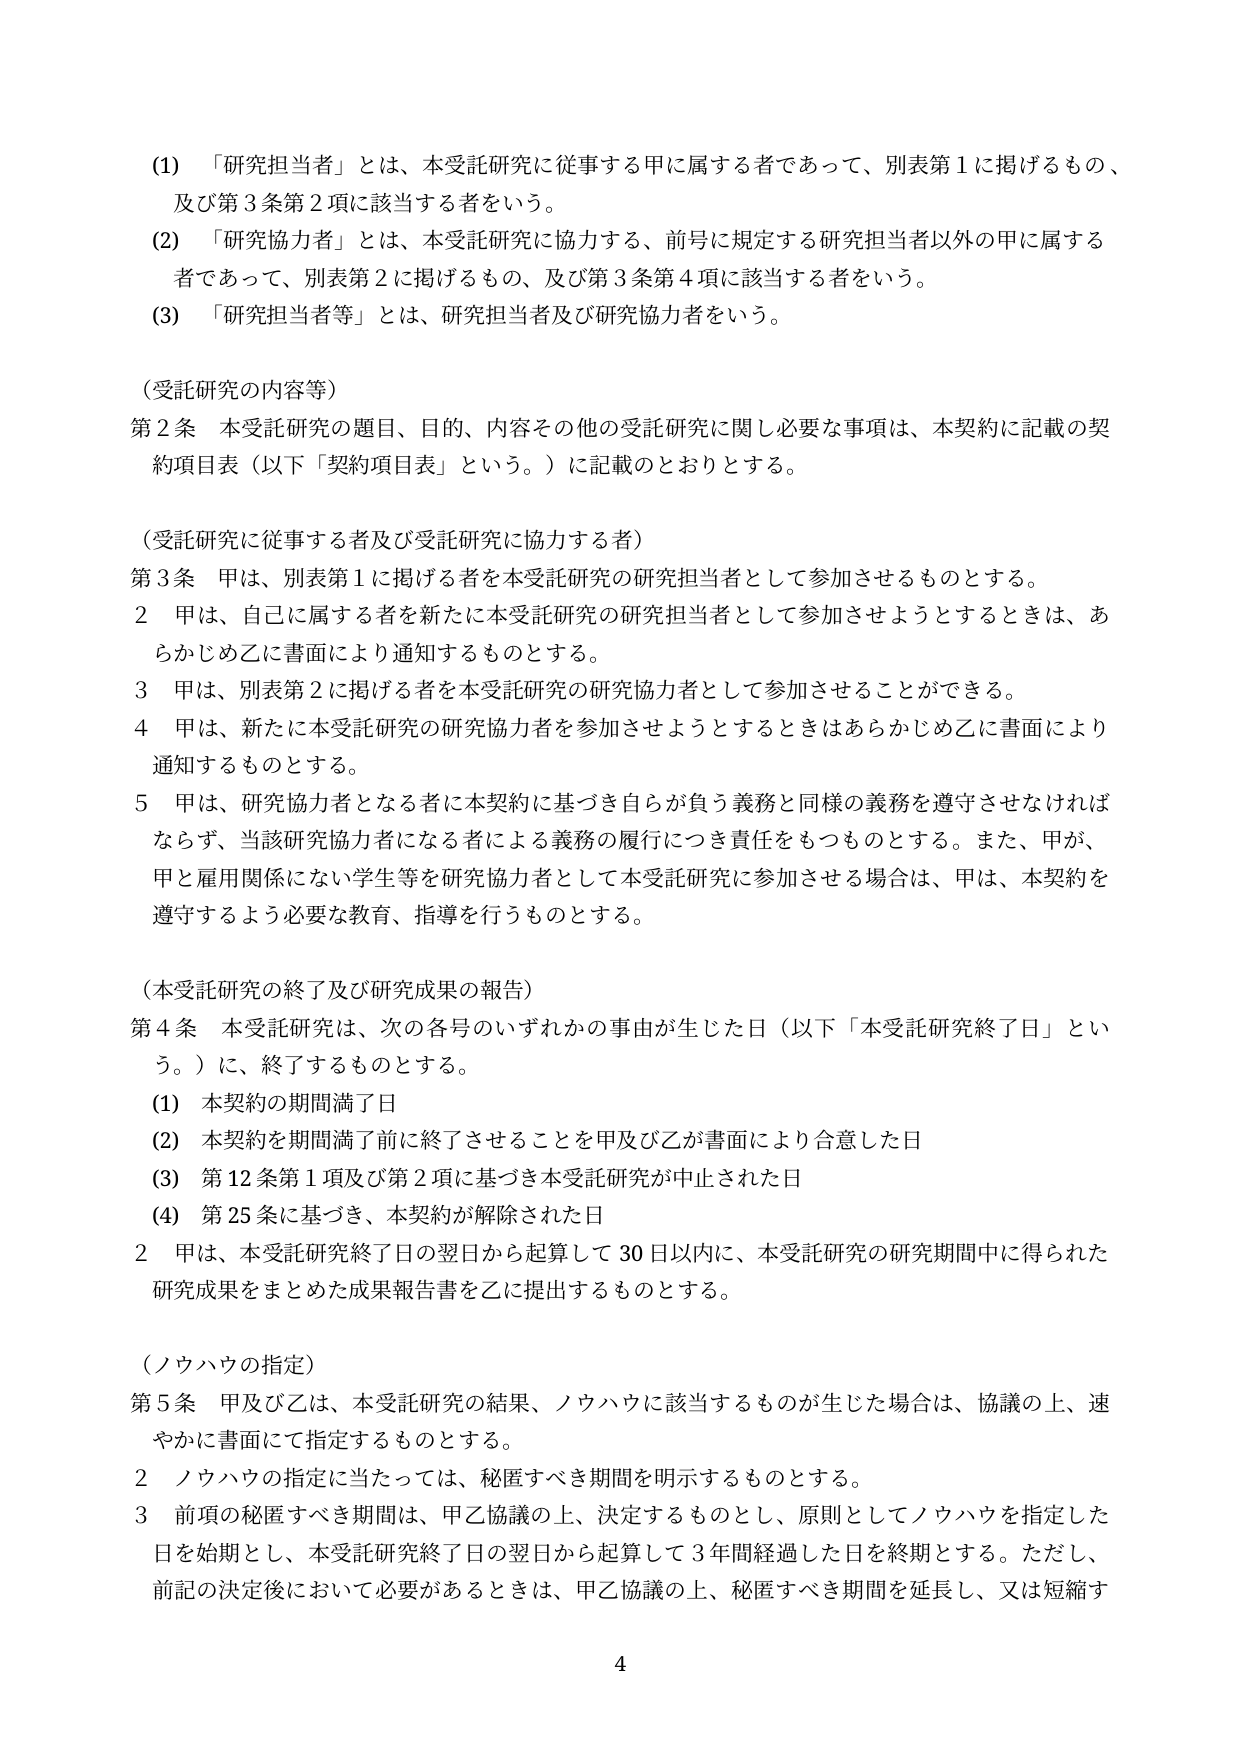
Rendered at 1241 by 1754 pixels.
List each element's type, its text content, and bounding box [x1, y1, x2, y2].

text ２ 甲は、本受託研究終了日の翌日から起算して30日以内に、本受託研究の研究期間中に得られた研究成果をまとめた成果報告書を乙に提出するものとする。 [130, 1233, 1110, 1308]
text ２ ノウハウの指定に当たっては、秘匿すべき期間を明示するものとする。 [130, 1458, 1110, 1496]
text 第５条 甲及び乙は、本受託研究の結果、ノウハウに該当するものが生じた場合は、協議の上、速やかに書面にて指定するものとする。 [130, 1383, 1110, 1458]
text (4) 第25条に基づき、本契約が解除された日 [152, 1196, 1110, 1233]
text 第４条 本受託研究は、次の各号のいずれかの事由が生じた日（以下「本受託研究終了日」という。）に、終了するものとする。 [130, 1008, 1110, 1083]
text (1) 本契約の期間満了日 [152, 1083, 1110, 1121]
text (3) 「研究担当者等」とは、研究担当者及び研究協力者をいう。 [152, 296, 1110, 333]
text （受託研究の内容等） [130, 371, 1110, 408]
text ４ 甲は、新たに本受託研究の研究協力者を参加させようとするときはあらかじめ乙に書面により通知するものとする。 [130, 708, 1110, 783]
text ３ 甲は、別表第２に掲げる者を本受託研究の研究協力者として参加させることができる。 [130, 671, 1110, 708]
text (2) 本契約を期間満了前に終了させることを甲及び乙が書面により合意した日 [152, 1121, 1110, 1158]
text (1) 「研究担当者」とは、本受託研究に従事する甲に属する者であって、別表第１に掲げるもの、及び第３条第２項に該当する者をいう。 [152, 146, 1110, 221]
text 第２条 本受託研究の題目、目的、内容その他の受託研究に関し必要な事項は、本契約に記載の契約項目表（以下「契約項目表」という。）に記載のとおりとする。 [130, 408, 1110, 483]
text （受託研究に従事する者及び受託研究に協力する者） [130, 521, 1110, 558]
text 第３条 甲は、別表第１に掲げる者を本受託研究の研究担当者として参加させるものとする。 [130, 558, 1110, 596]
text (2) 「研究協力者」とは、本受託研究に協力する、前号に規定する研究担当者以外の甲に属する者であって、別表第２に掲げるもの、及び第３条第４項に該当する者をいう。 [152, 221, 1110, 296]
text （本受託研究の終了及び研究成果の報告） [130, 971, 1110, 1008]
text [130, 1496, 1110, 1608]
text （ノウハウの指定） [130, 1346, 1110, 1383]
text (3) 第12条第１項及び第２項に基づき本受託研究が中止された日 [152, 1158, 1110, 1196]
text ２ 甲は、自己に属する者を新たに本受託研究の研究担当者として参加させようとするときは、あらかじめ乙に書面により通知するものとする。 [130, 596, 1110, 671]
text ５ 甲は、研究協力者となる者に本契約に基づき自らが負う義務と同様の義務を遵守させなければならず、当該研究協力者になる者による義務の履行につき責任をもつものとする。また、甲が、甲と雇用関係にない学生等を研究協力者として本受託研究に参加させる場合は、甲は、本契約を遵守するよう必要な教育、指導を行うものとする。 [130, 783, 1110, 933]
